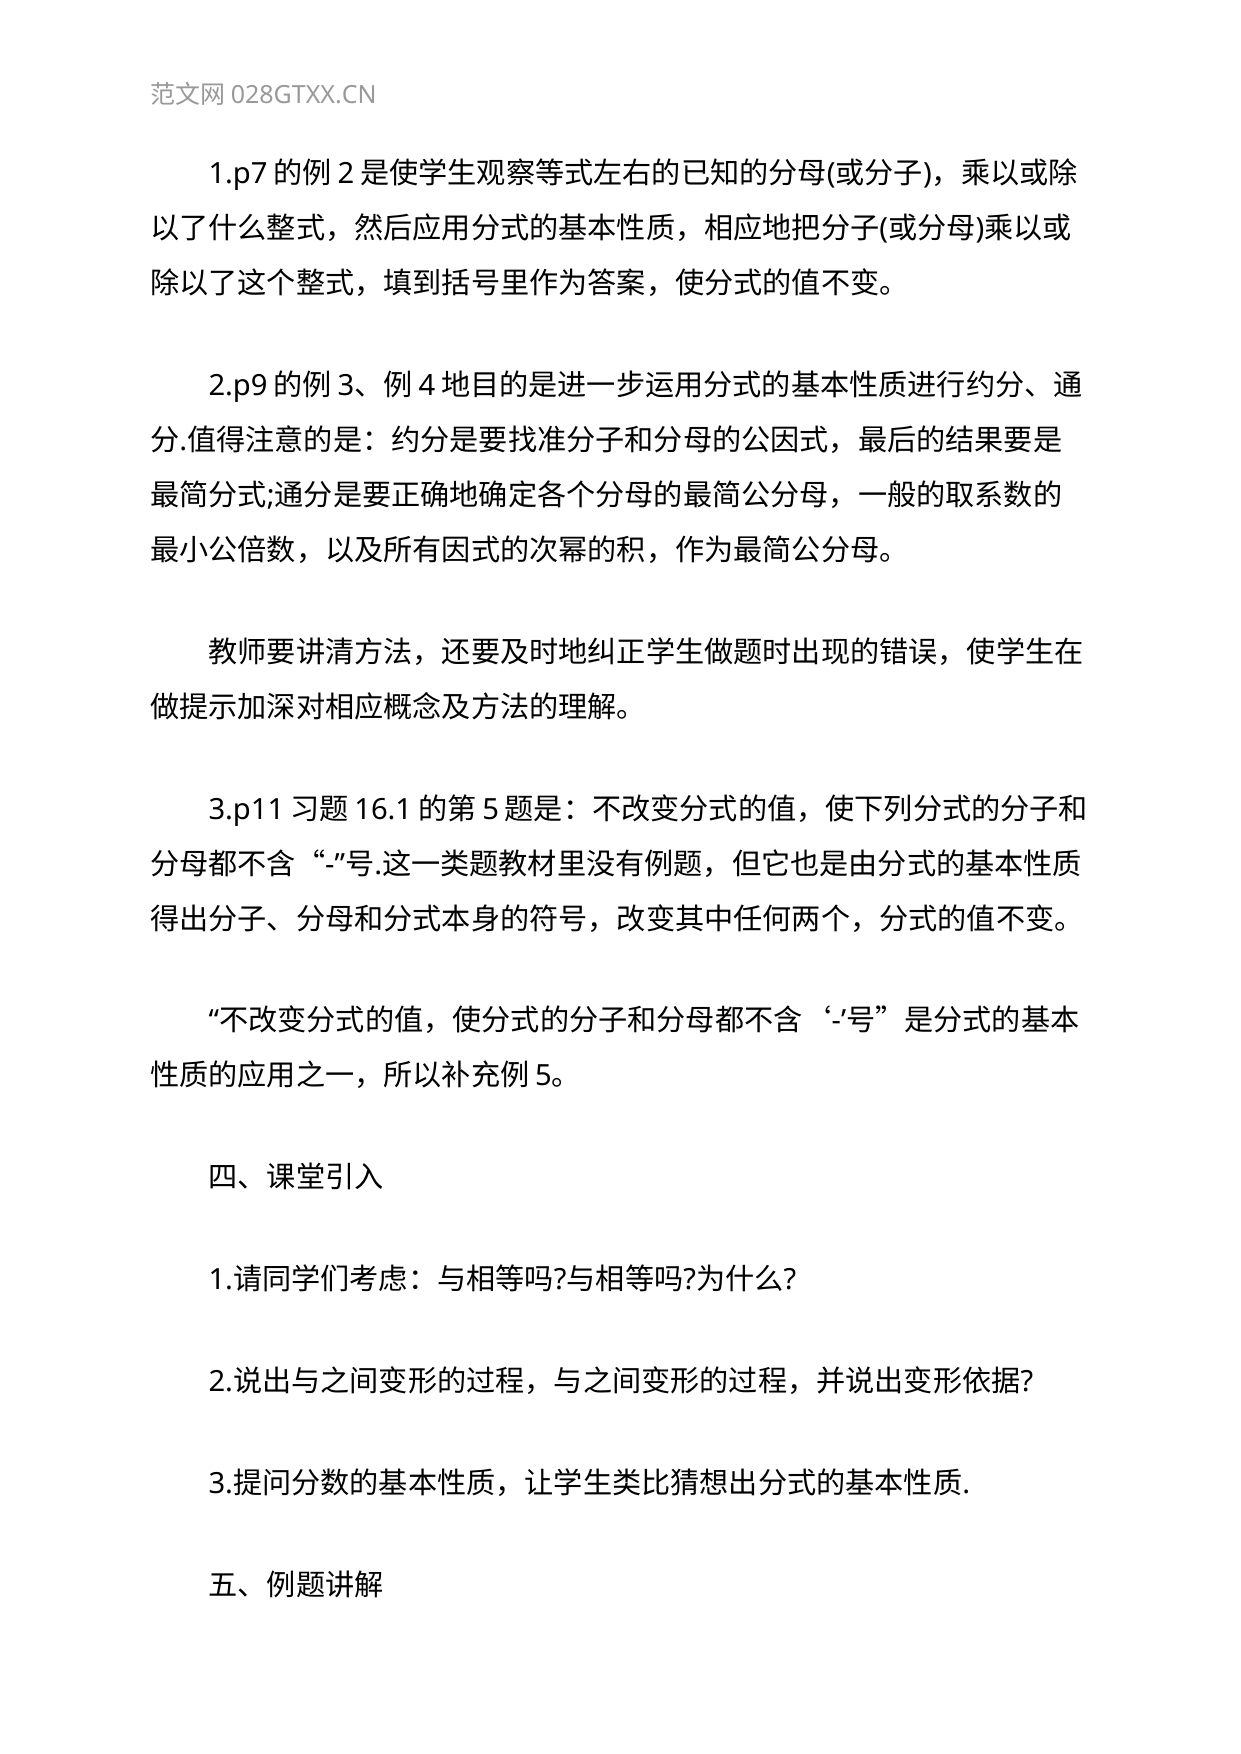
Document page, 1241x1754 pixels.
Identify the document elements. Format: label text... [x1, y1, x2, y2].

text 2.说出与之间变形的过程，与之间变形的过程，并说出变形依据? [150, 1358, 1090, 1400]
text 四、课堂引入 [150, 1154, 1090, 1196]
text 教师要讲清方法，还要及时地纠正学生做题时出现的错误，使学生在做提示加深对相应概念及方法的理解。 [150, 628, 1090, 726]
text 2.p9的例3、例4地目的是进一步运用分式的基本性质进行约分、通分.值得注意的是：约分是要找准分子和分母的公因式，最后的结果要是最简分式;通分是要正确地确定各个分母的最简公分母，一般的取系数的最小公倍数，以及所有因式的次幂的积，作为最简公分母。 [150, 362, 1090, 569]
text 3.p11习题16.1的第5题是：不改变分式的值，使下列分式的分子和分母都不含“-”号.这一类题教材里没有例题，但它也是由分式的基本性质得出分子、分母和分式本身的符号，改变其中任何两个，分式的值不变。 [150, 785, 1090, 937]
text “不改变分式的值，使分式的分子和分母都不含‘-’号”是分式的基本性质的应用之一，所以补充例5。 [150, 997, 1090, 1094]
text 1.请同学们考虑：与相等吗?与相等吗?为什么? [150, 1256, 1090, 1298]
text 3.提问分数的基本性质，让学生类比猜想出分式的基本性质. [150, 1460, 1090, 1502]
text 1.p7的例2是使学生观察等式左右的已知的分母(或分子)，乘以或除以了什么整式，然后应用分式的基本性质，相应地把分子(或分母)乘以或除以了这个整式，填到括号里作为答案，使分式的值不变。 [150, 150, 1090, 302]
text 五、例题讲解 [150, 1562, 1090, 1604]
